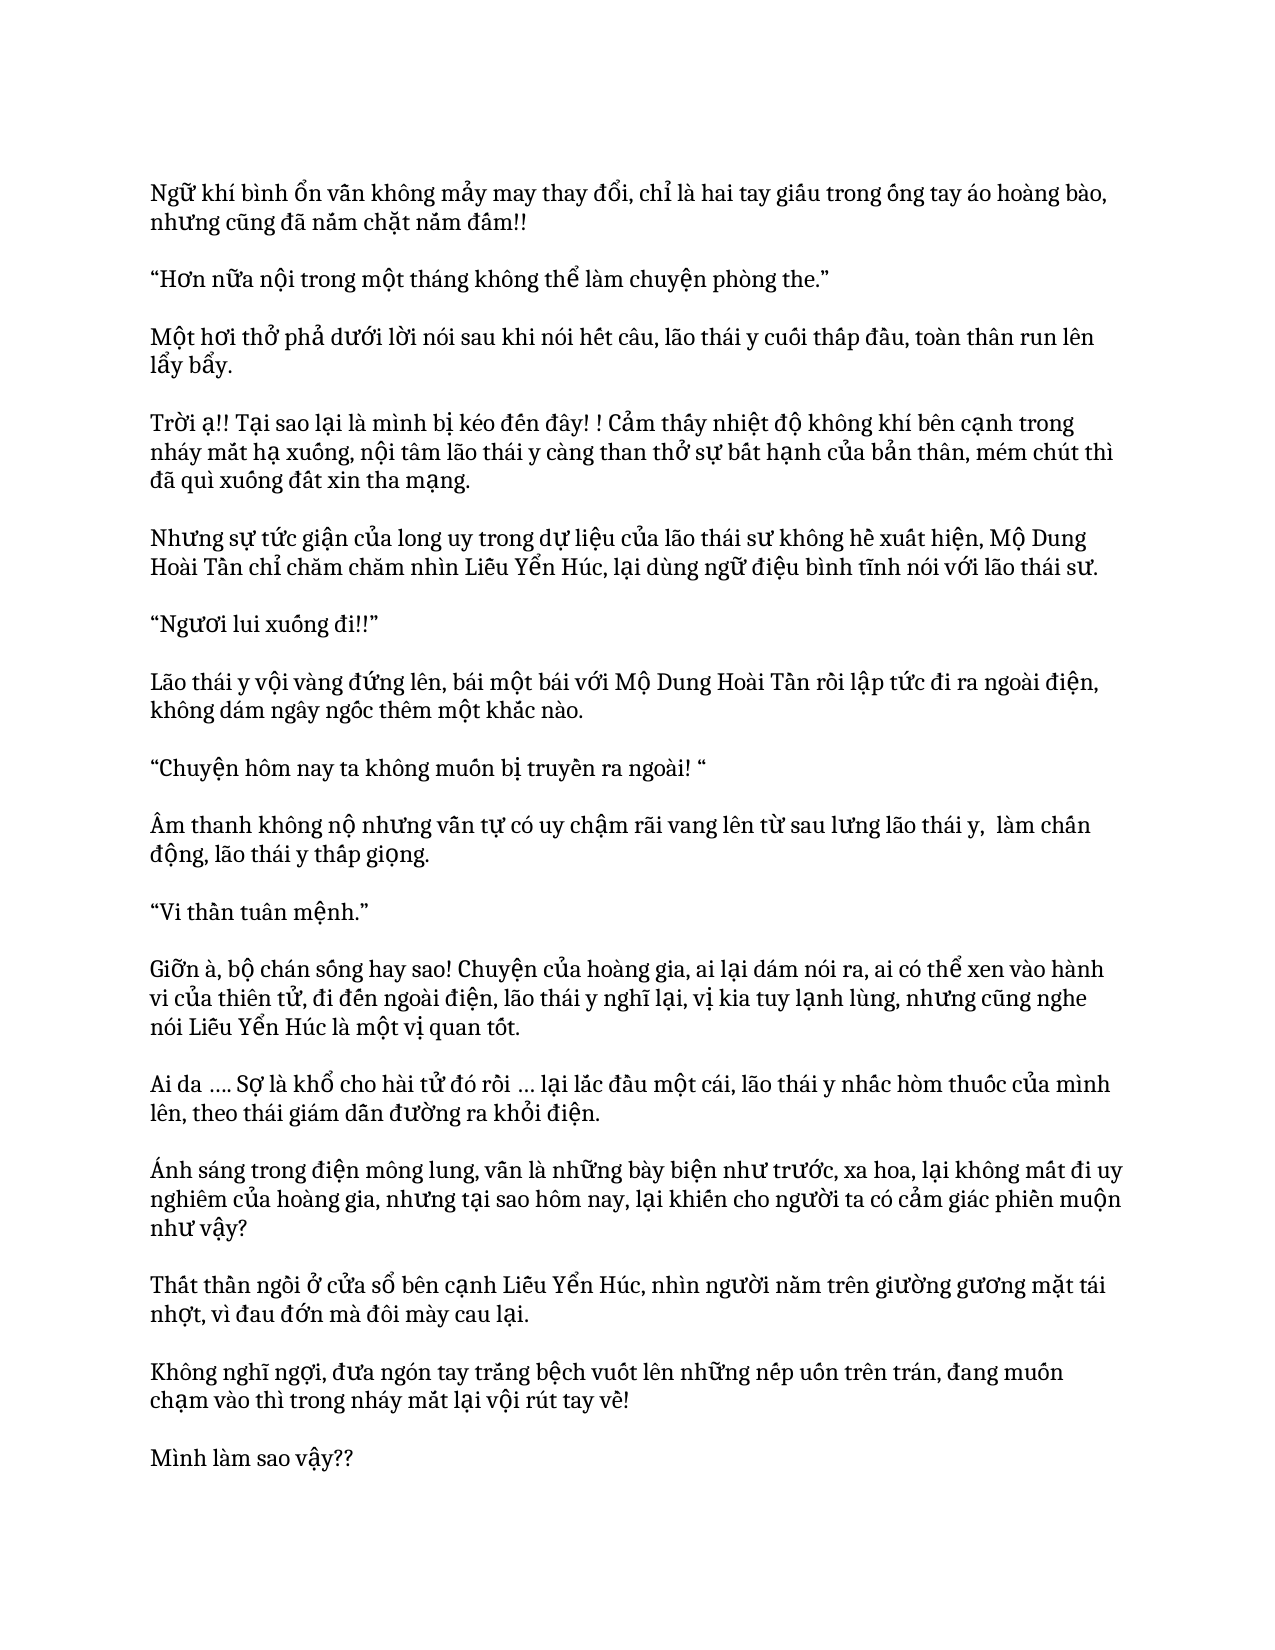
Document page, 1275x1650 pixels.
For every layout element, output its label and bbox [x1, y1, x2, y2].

text [150, 150, 1125, 1472]
